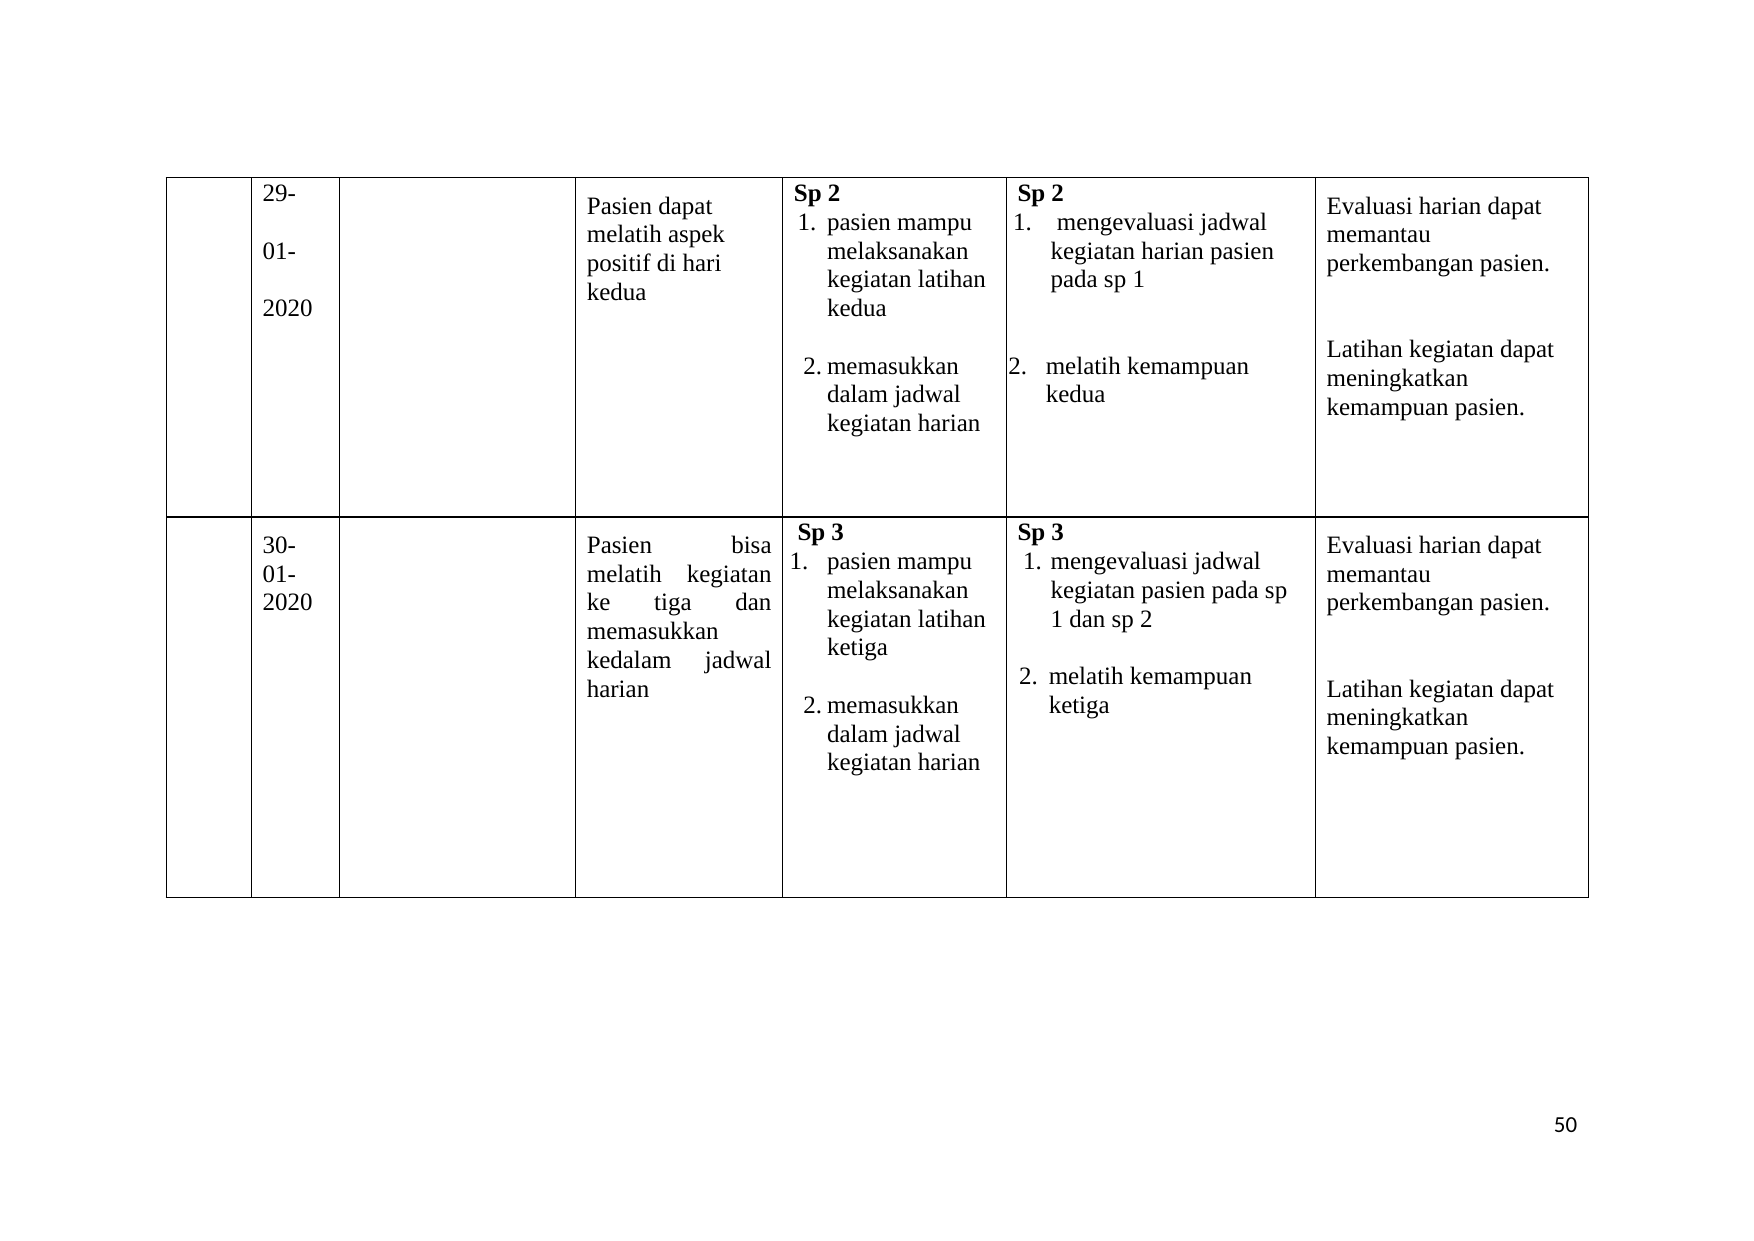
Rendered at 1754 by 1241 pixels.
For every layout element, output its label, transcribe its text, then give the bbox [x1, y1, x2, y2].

table_cell [167, 518, 251, 897]
table_cell 30-01-2020 [252, 518, 339, 897]
table_cell Sp 2 mengevaluasi jadwal kegiatan harian pasien pada sp 1 melatih kemampuan kedua [1007, 178, 1315, 516]
table_cell Pasien dapat melatih aspek positif di hari kedua [576, 178, 782, 516]
table_cell 29-01-2020 [252, 178, 339, 516]
table_cell [340, 178, 575, 516]
table_cell Evaluasi harian dapat memantau perkembangan pasien. Latihan kegiatan dapat meningkatkan kemampuan pasien. [1316, 518, 1588, 897]
table_cell Sp 2 pasien mampu melaksanakan kegiatan latihan kedua memasukkan dalam jadwal kegiatan harian [783, 178, 1006, 516]
table_cell Evaluasi harian dapat memantau perkembangan pasien. Latihan kegiatan dapat meningkatkan kemampuan pasien. [1316, 178, 1588, 516]
table_cell [167, 178, 251, 516]
table_cell [340, 518, 575, 897]
table_cell Sp 3 pasien mampu melaksanakan kegiatan latihan ketiga memasukkan dalam jadwal kegiatan harian [783, 518, 1006, 897]
table_cell Sp 3 mengevaluasi jadwal kegiatan pasien pada sp 1 dan sp 2 melatih kemampuan ketiga [1007, 518, 1315, 897]
table_cell Pasien bisa melatih kegiatan ke tiga dan memasukkan kedalam jadwal harian [576, 518, 782, 897]
